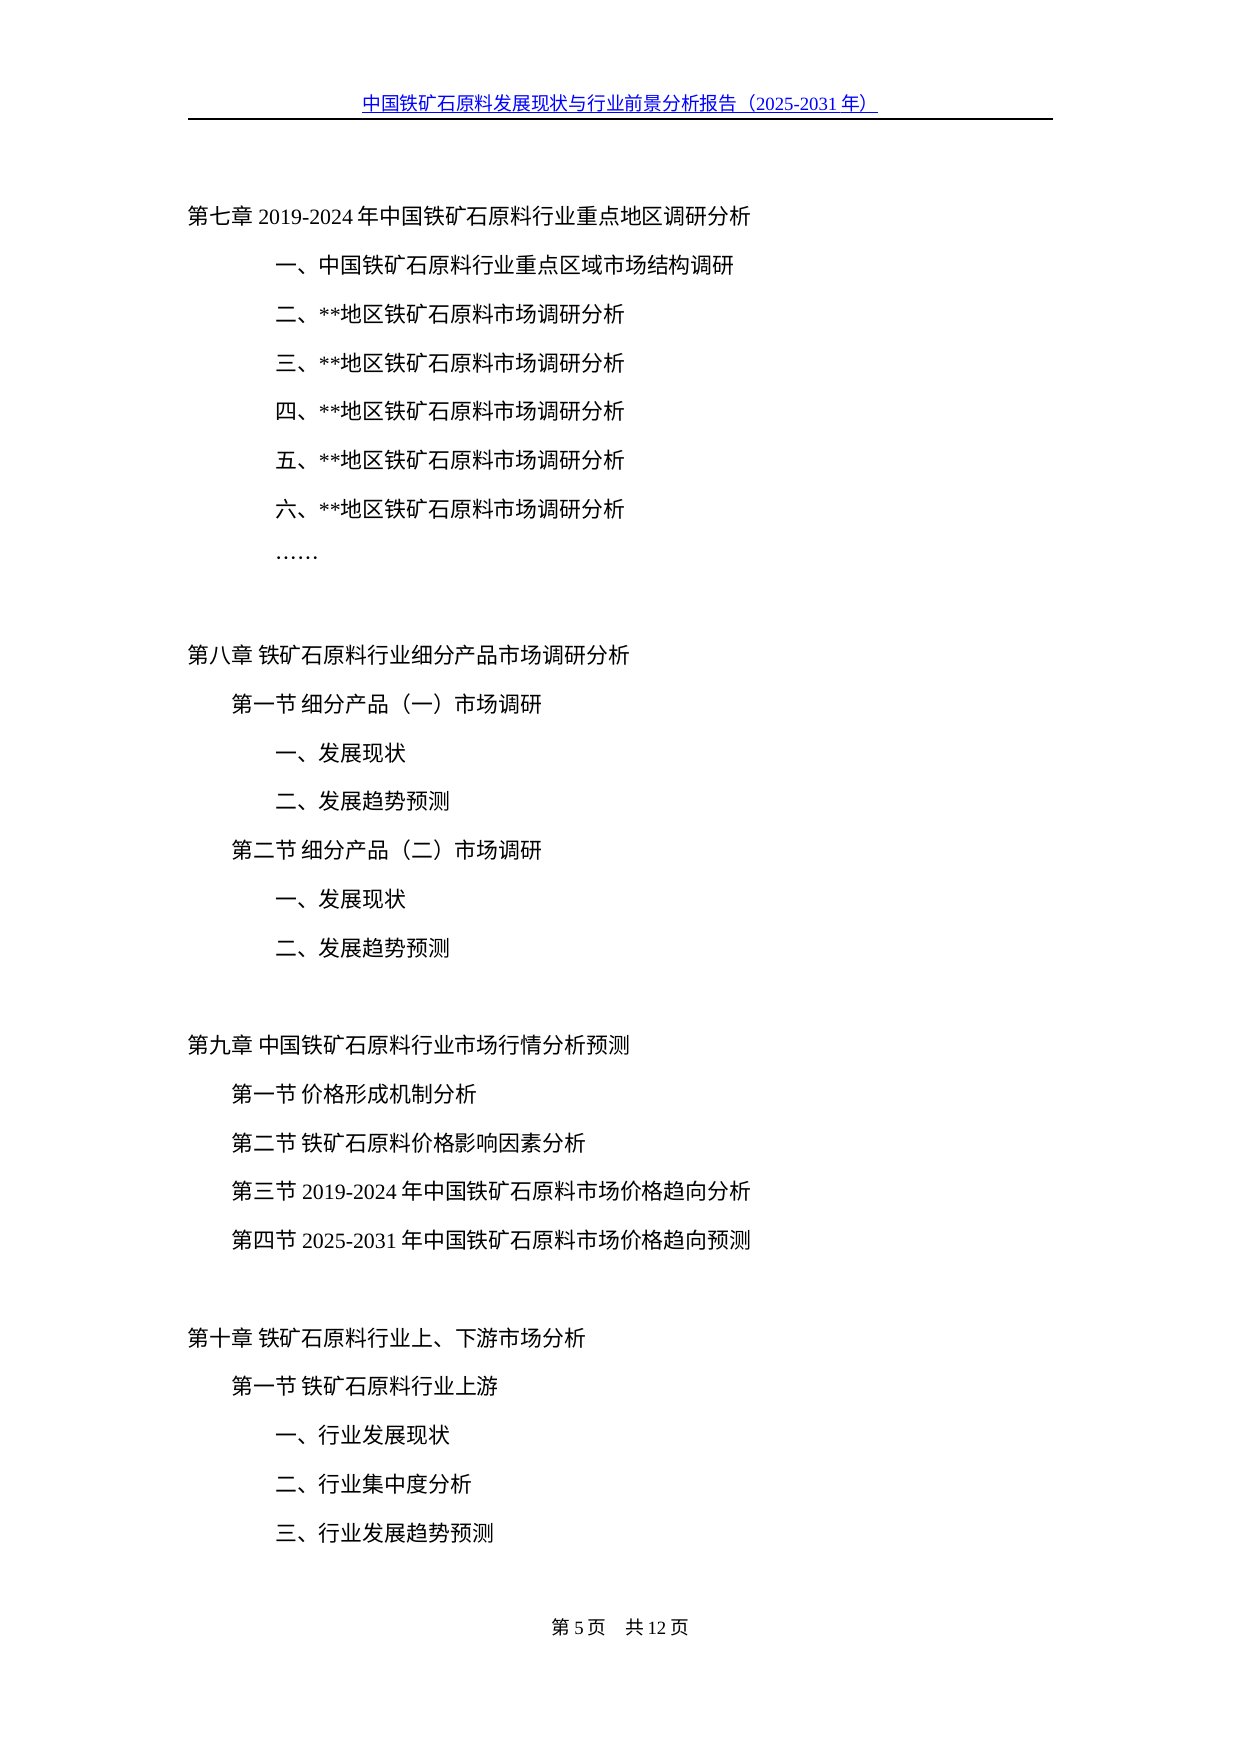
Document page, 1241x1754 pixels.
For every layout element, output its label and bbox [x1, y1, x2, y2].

text [187, 150, 1053, 1548]
